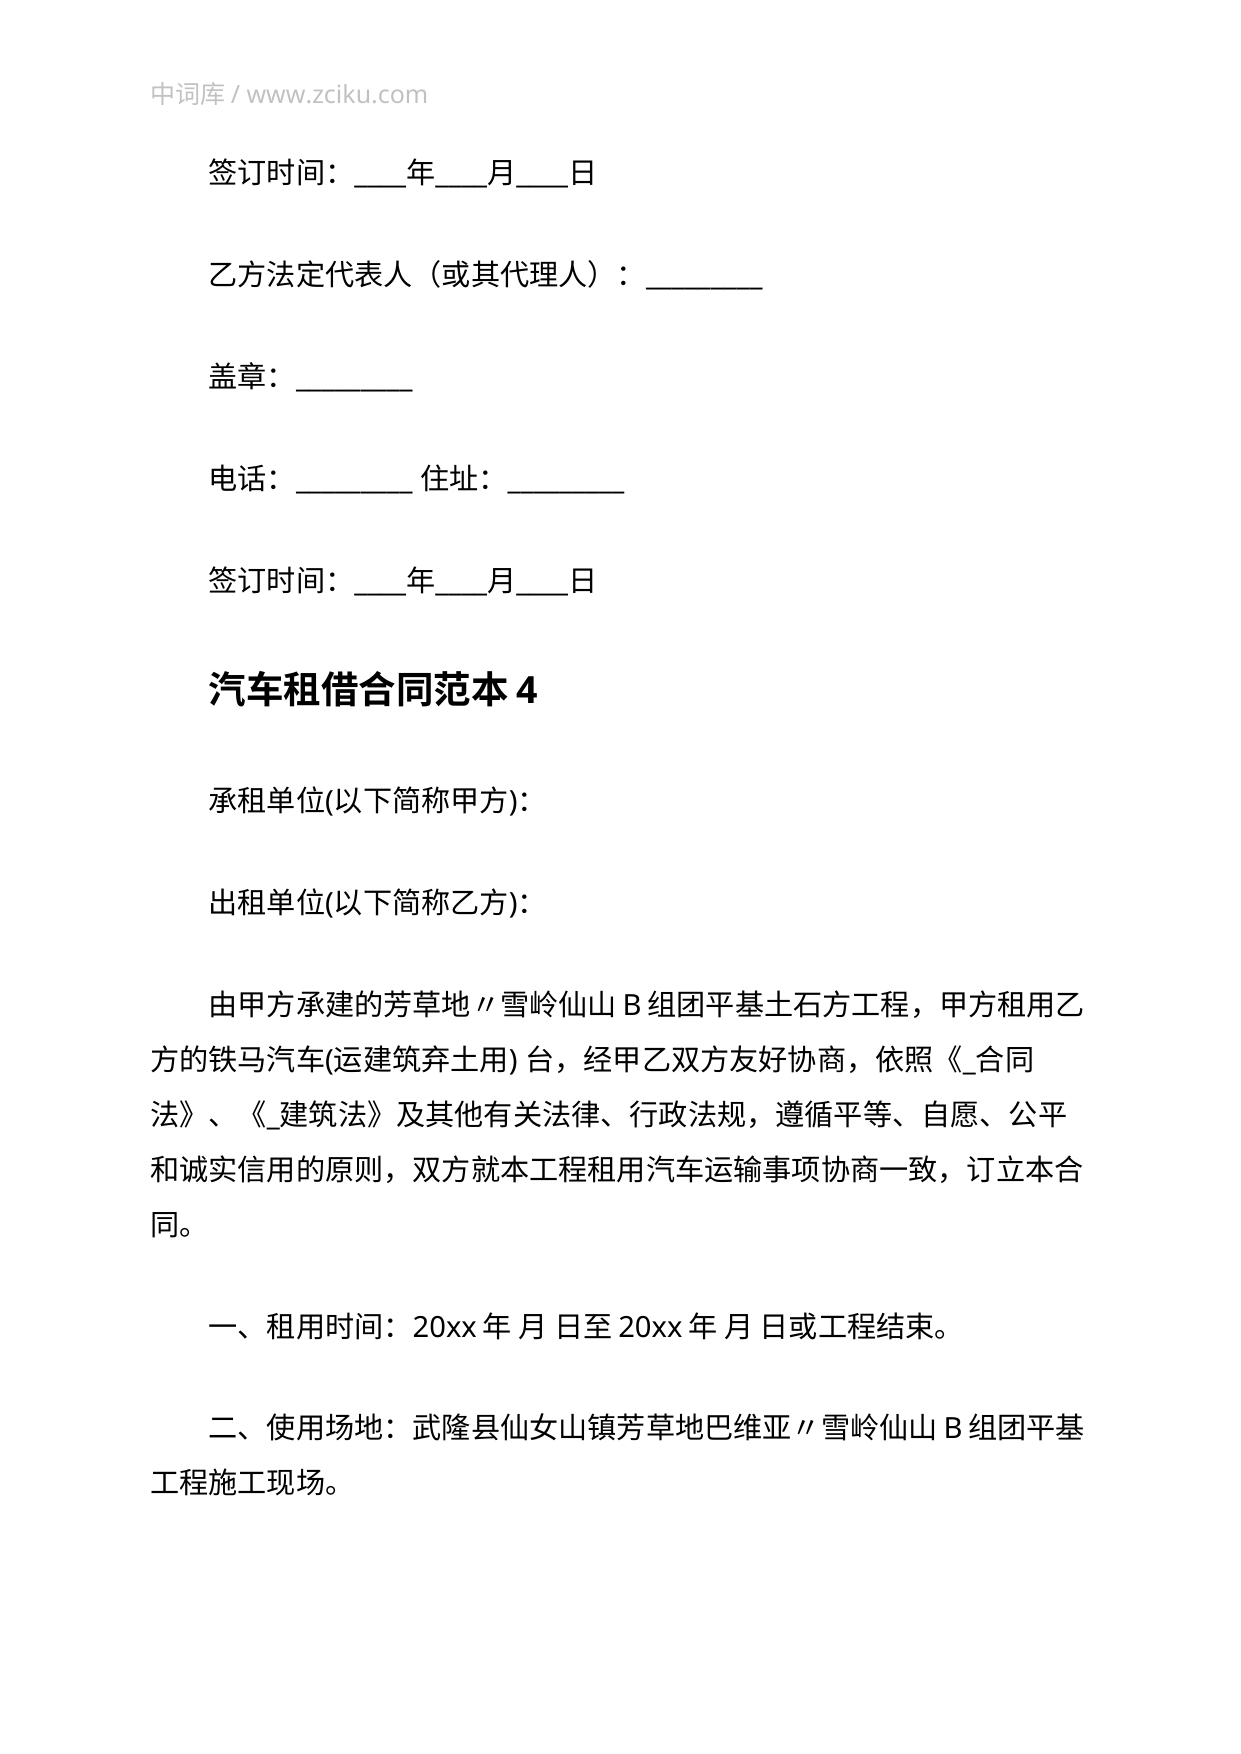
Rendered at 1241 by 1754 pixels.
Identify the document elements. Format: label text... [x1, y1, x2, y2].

text 由甲方承建的芳草地〃雪岭仙山B组团平基土石方工程，甲方租用乙方的铁马汽车(运建筑弃土用) 台，经甲乙双方友好协商，依照《_合同法》、《_建筑法》及其他有关法律、行政法规，遵循平等、自愿、公平和诚实信用的原则，双方就本工程租用汽车运输事项协商一致，订立本合同。 [150, 981, 1090, 1244]
text 汽车租借合同范本4 [150, 660, 1090, 714]
text 乙方法定代表人（或其代理人）：_________ [150, 252, 1090, 294]
text 承租单位(以下简称甲方)： [150, 777, 1090, 820]
text 一、租用时间：20xx年 月 日至20xx年 月 日或工程结束。 [150, 1303, 1090, 1346]
text 盖章：_________ [150, 354, 1090, 396]
text 签订时间：____年____月____日 [150, 558, 1090, 600]
text 电话：_________ 住址：_________ [150, 456, 1090, 498]
text 签订时间：____年____月____日 [150, 150, 1090, 192]
text 出租单位(以下简称乙方)： [150, 879, 1090, 922]
text 二、使用场地：武隆县仙女山镇芳草地巴维亚〃雪岭仙山B组团平基工程施工现场。 [150, 1405, 1090, 1502]
